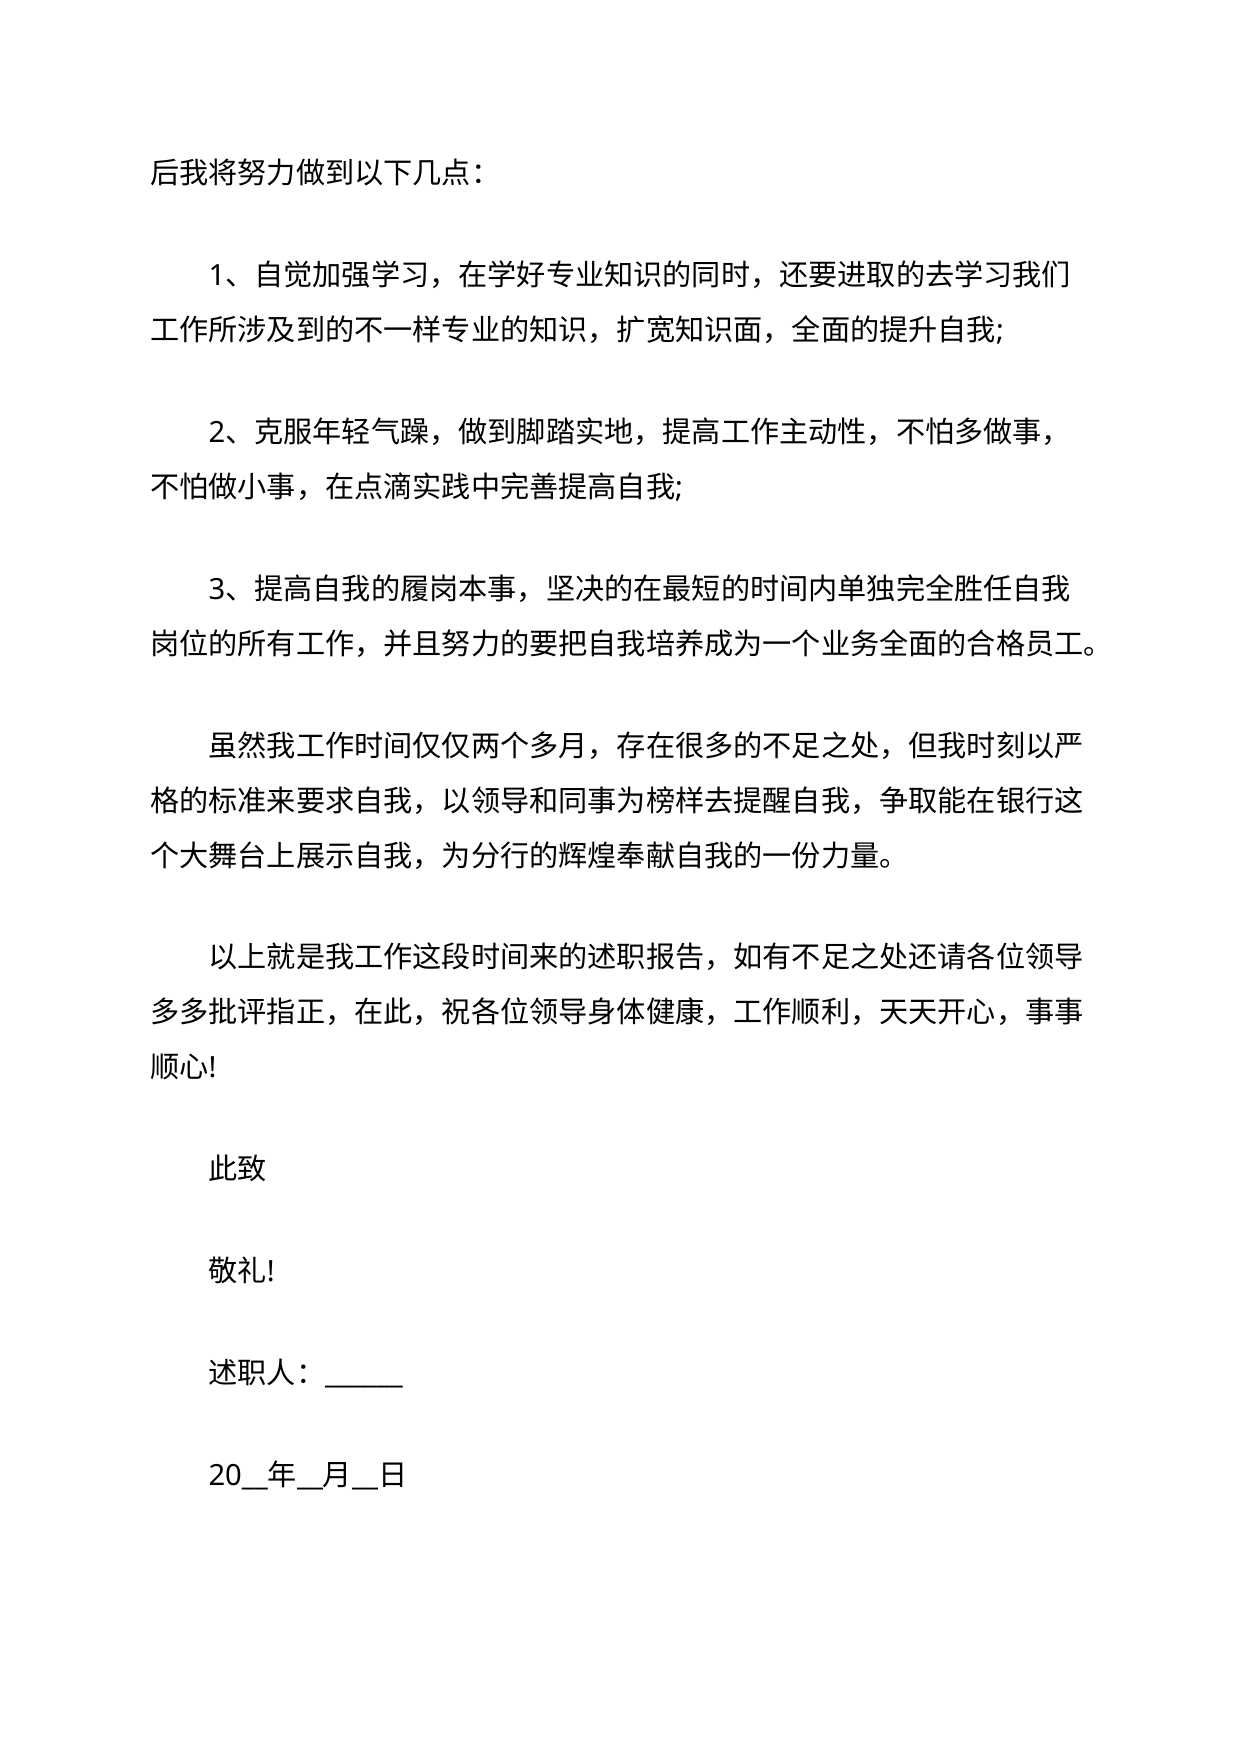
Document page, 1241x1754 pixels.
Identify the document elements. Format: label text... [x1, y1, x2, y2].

text 1、自觉加强学习，在学好专业知识的同时，还要进取的去学习我们工作所涉及到的不一样专业的知识，扩宽知识面，全面的提升自我; [150, 252, 1090, 349]
text 述职人：______ [150, 1349, 1090, 1392]
text 3、提高自我的履岗本事，坚决的在最短的时间内单独完全胜任自我岗位的所有工作，并且努力的要把自我培养成为一个业务全面的合格员工。 [150, 566, 1090, 663]
text 以上就是我工作这段时间来的述职报告，如有不足之处还请各位领导多多批评指正，在此，祝各位领导身体健康，工作顺利，天天开心，事事顺心! [150, 934, 1090, 1086]
text 2、克服年轻气躁，做到脚踏实地，提高工作主动性，不怕多做事，不怕做小事，在点滴实践中完善提高自我; [150, 409, 1090, 506]
text 20__年__月__日 [150, 1452, 1090, 1494]
text 虽然我工作时间仅仅两个多月，存在很多的不足之处，但我时刻以严格的标准来要求自我，以领导和同事为榜样去提醒自我，争取能在银行这个大舞台上展示自我，为分行的辉煌奉献自我的一份力量。 [150, 722, 1090, 874]
text 敬礼! [150, 1248, 1090, 1290]
text 此致 [150, 1146, 1090, 1188]
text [150, 150, 1090, 192]
